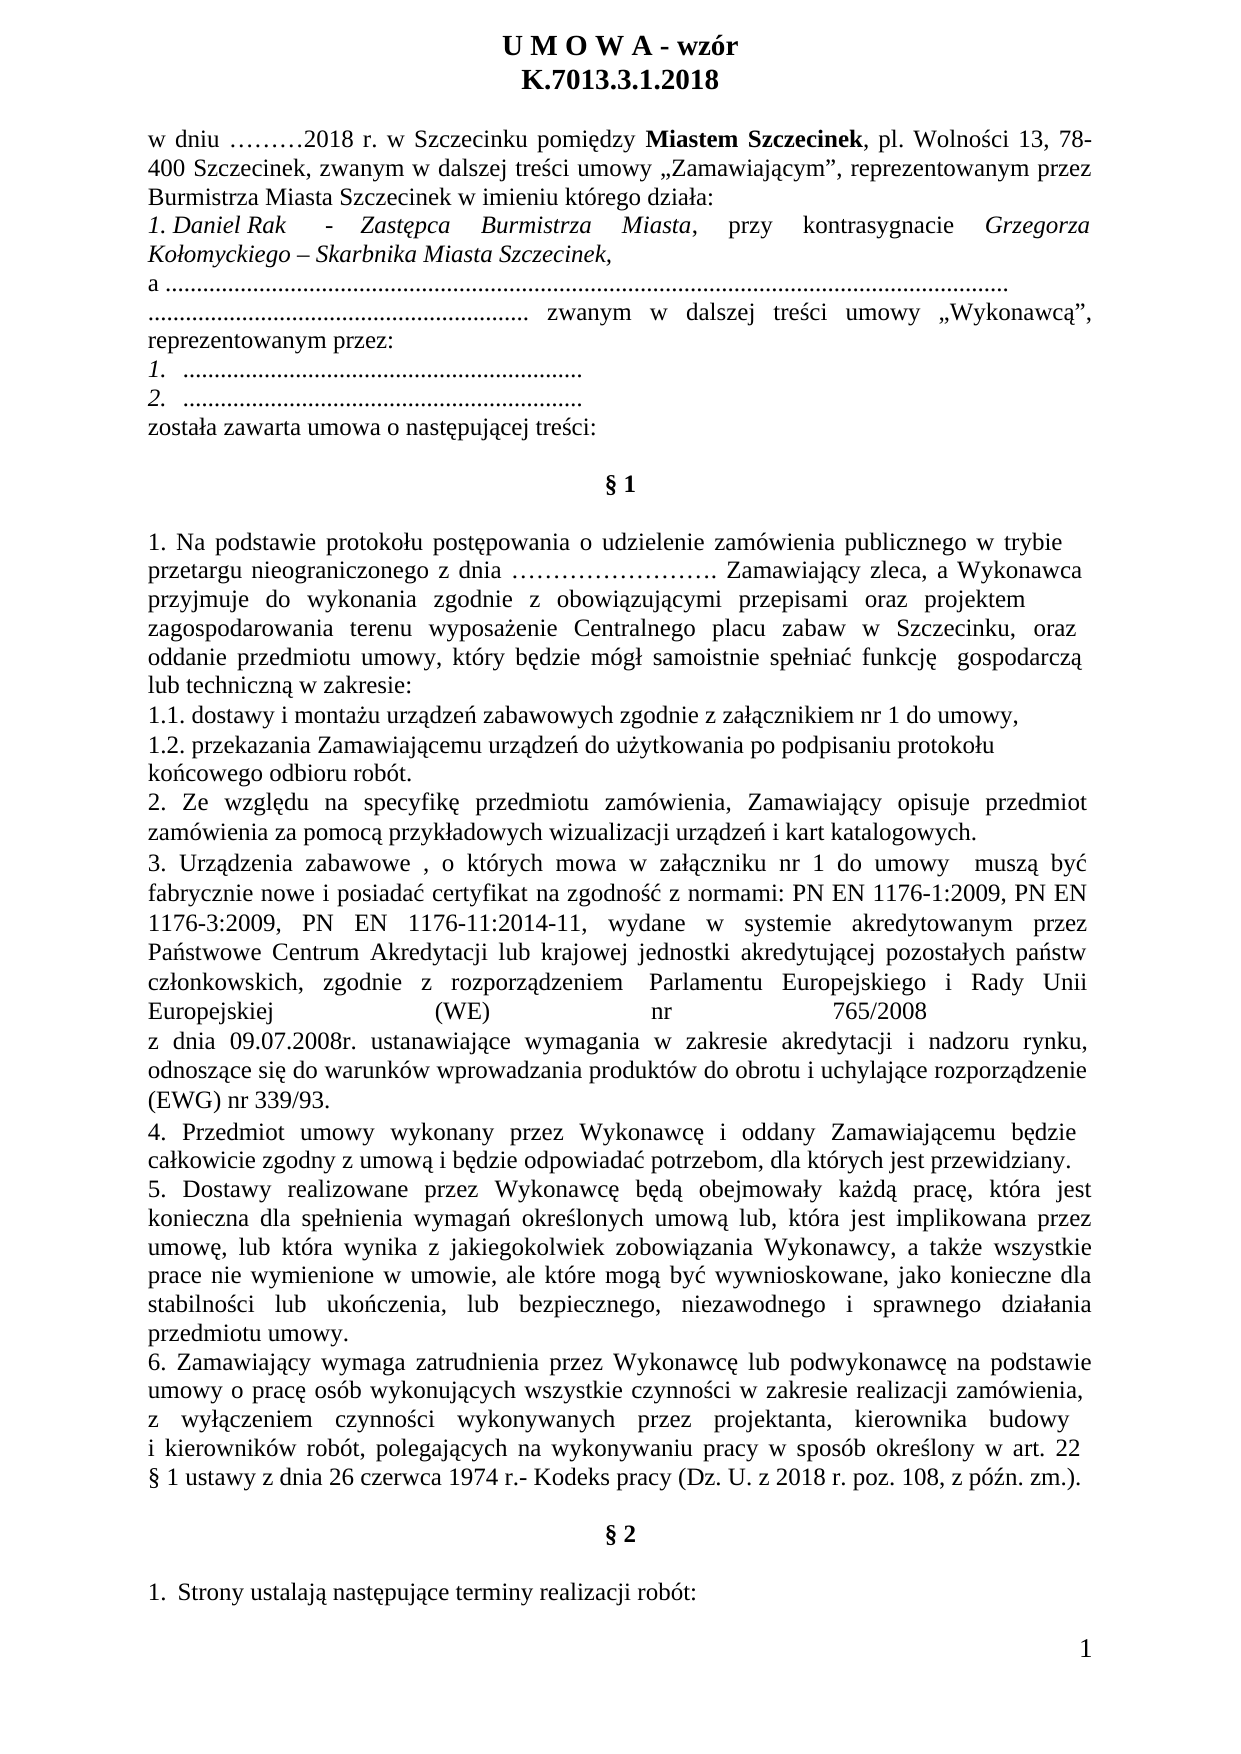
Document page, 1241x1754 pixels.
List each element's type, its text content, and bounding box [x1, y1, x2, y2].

text końcowego odbioru robót. [148, 758, 1092, 787]
text a ....................................................................................................................................... [148, 268, 1092, 297]
text 5. Dostawy realizowane przez Wykonawcę będą obejmowały każdą pracę, która jest konieczna dla spełnienia wymagań określonych umową lub, która jest implikowana przez umowę, lub która wynika z jakiegokolwiek zobowiązania Wykonawcy, a także wszystkie prace nie wymienione w umowie, ale które mogą być wywnioskowane, jako konieczne dla stabilności lub ukończenia, lub bezpiecznego, niezawodnego i sprawnego działania przedmiotu umowy. [148, 1174, 1092, 1347]
text 6. Zamawiający wymaga zatrudnienia przez Wykonawcę lub podwykonawcę na podstawie umowy o pracę osób wykonujących wszystkie czynności w zakresie realizacji zamówienia, z wyłączeniem czynności wykonywanych przez projektanta, kierownika budowy i kierowników robót, polegających na wykonywaniu pracy w sposób określony w art. 22 § 1 ustawy z dnia 26 czerwca 1974 r.- Kodeks pracy (Dz. U. z 2018 r. poz. 108, z późn. zm.). [148, 1347, 1092, 1491]
text 1 [148, 469, 1092, 498]
text K.7013.3.1.2018 [148, 62, 1092, 96]
text 2 [148, 1519, 1092, 1548]
text ............................................................. zwanym w dalszej treści umowy „Wykonawcą”, reprezentowanym przez: [148, 297, 1092, 354]
text 2. Ze względu na specyfikę przedmiotu zamówienia, Zamawiający opisuje przedmiot zamówienia za pomocą przykładowych wizualizacji urządzeń i kart katalogowych. [148, 787, 1088, 846]
text 1.2. przekazania Zamawiającemu urządzeń do użytkowania po podpisaniu protokołu [148, 730, 1092, 758]
text 1. Daniel Rak - Zastępca Burmistrza Miasta, przy kontrasygnacie Grzegorza Kołomyckiego – Skarbnika Miasta Szczecinek, [148, 211, 1092, 268]
text została zawarta umowa o następującej treści: [148, 412, 1092, 441]
text 3. Urządzenia zabawowe , o których mowa w załączniku nr 1 do umowy muszą być fabrycznie nowe i posiadać certyfikat na zgodność z normami: PN EN 1176-1:2009, PN EN 1176-3:2009, PN EN 1176-11:2014-11, wydane w systemie akredytowanym przez Państwowe Centrum Akredytacji lub krajowej jednostki akredytującej pozostałych państw członkowskich, zgodnie z rozporządzeniem Parlamentu Europejskiego i Rady Unii Europejskiej (WE) nr 765/2008 z dnia 09.07.2008r. ustanawiające wymagania w zakresie akredytacji i nadzoru rynku, odnoszące się do warunków wprowadzania produktów do obrotu i uchylające rozporządzenie (EWG) nr 339/93. [148, 996, 1088, 1056]
text w dniu ………2018 r. w Szczecinku pomiędzy Miastem Szczecinek, pl. Wolności 13, 78-400 Szczecinek, zwanym w dalszej treści umowy „Zamawiającym”, reprezentowanym przez Burmistrza Miasta Szczecinek w imieniu którego działa: [148, 124, 1092, 211]
text 2. ................................................................ [148, 383, 1092, 412]
text 4. Przedmiot umowy wykonany przez Wykonawcę i oddany Zamawiającemu będzie całkowicie zgodny z umową i będzie odpowiadać potrzebom, dla których jest przewidziany. [148, 1117, 1092, 1174]
text 3. Urządzenia zabawowe , o których mowa w załączniku nr 1 do umowy muszą być fabrycznie nowe i posiadać certyfikat na zgodność z normami: PN EN 1176-1:2009, PN EN 1176-3:2009, PN EN 1176-11:2014-11, wydane w systemie akredytowanym przez Państwowe Centrum Akredytacji lub krajowej jednostki akredytującej pozostałych państw członkowskich, zgodnie z rozporządzeniem Parlamentu Europejskiego i Rady Unii Europejskiej (WE) nr 765/2008 z dnia 09.07.2008r. ustanawiające wymagania w zakresie akredytacji i nadzoru rynku, odnoszące się do warunków wprowadzania produktów do obrotu i uchylające rozporządzenie (EWG) nr 339/93. [148, 848, 1088, 908]
title U M O W A - wzór [148, 28, 1092, 62]
text 1. ................................................................ [148, 354, 1092, 383]
text 1. Na podstawie protokołu postępowania o udzielenie zamówienia publicznego w trybie przetargu nieograniczonego z dnia ……………………. Zamawiający zleca, a Wykonawca przyjmuje do wykonania zgodnie z obowiązującymi przepisami oraz projektem zagospodarowania terenu wyposażenie Centralnego placu zabaw w Szczecinku, oraz oddanie przedmiotu umowy, który będzie mógł samoistnie spełniać funkcję gospodarczą lub techniczną w zakresie: [148, 527, 1092, 699]
text 1.1. dostawy i montażu urządzeń zabawowych zgodnie z załącznikiem nr 1 do umowy, [148, 700, 1092, 730]
list Strony ustalają następujące terminy realizacji robót: [148, 1577, 1092, 1606]
